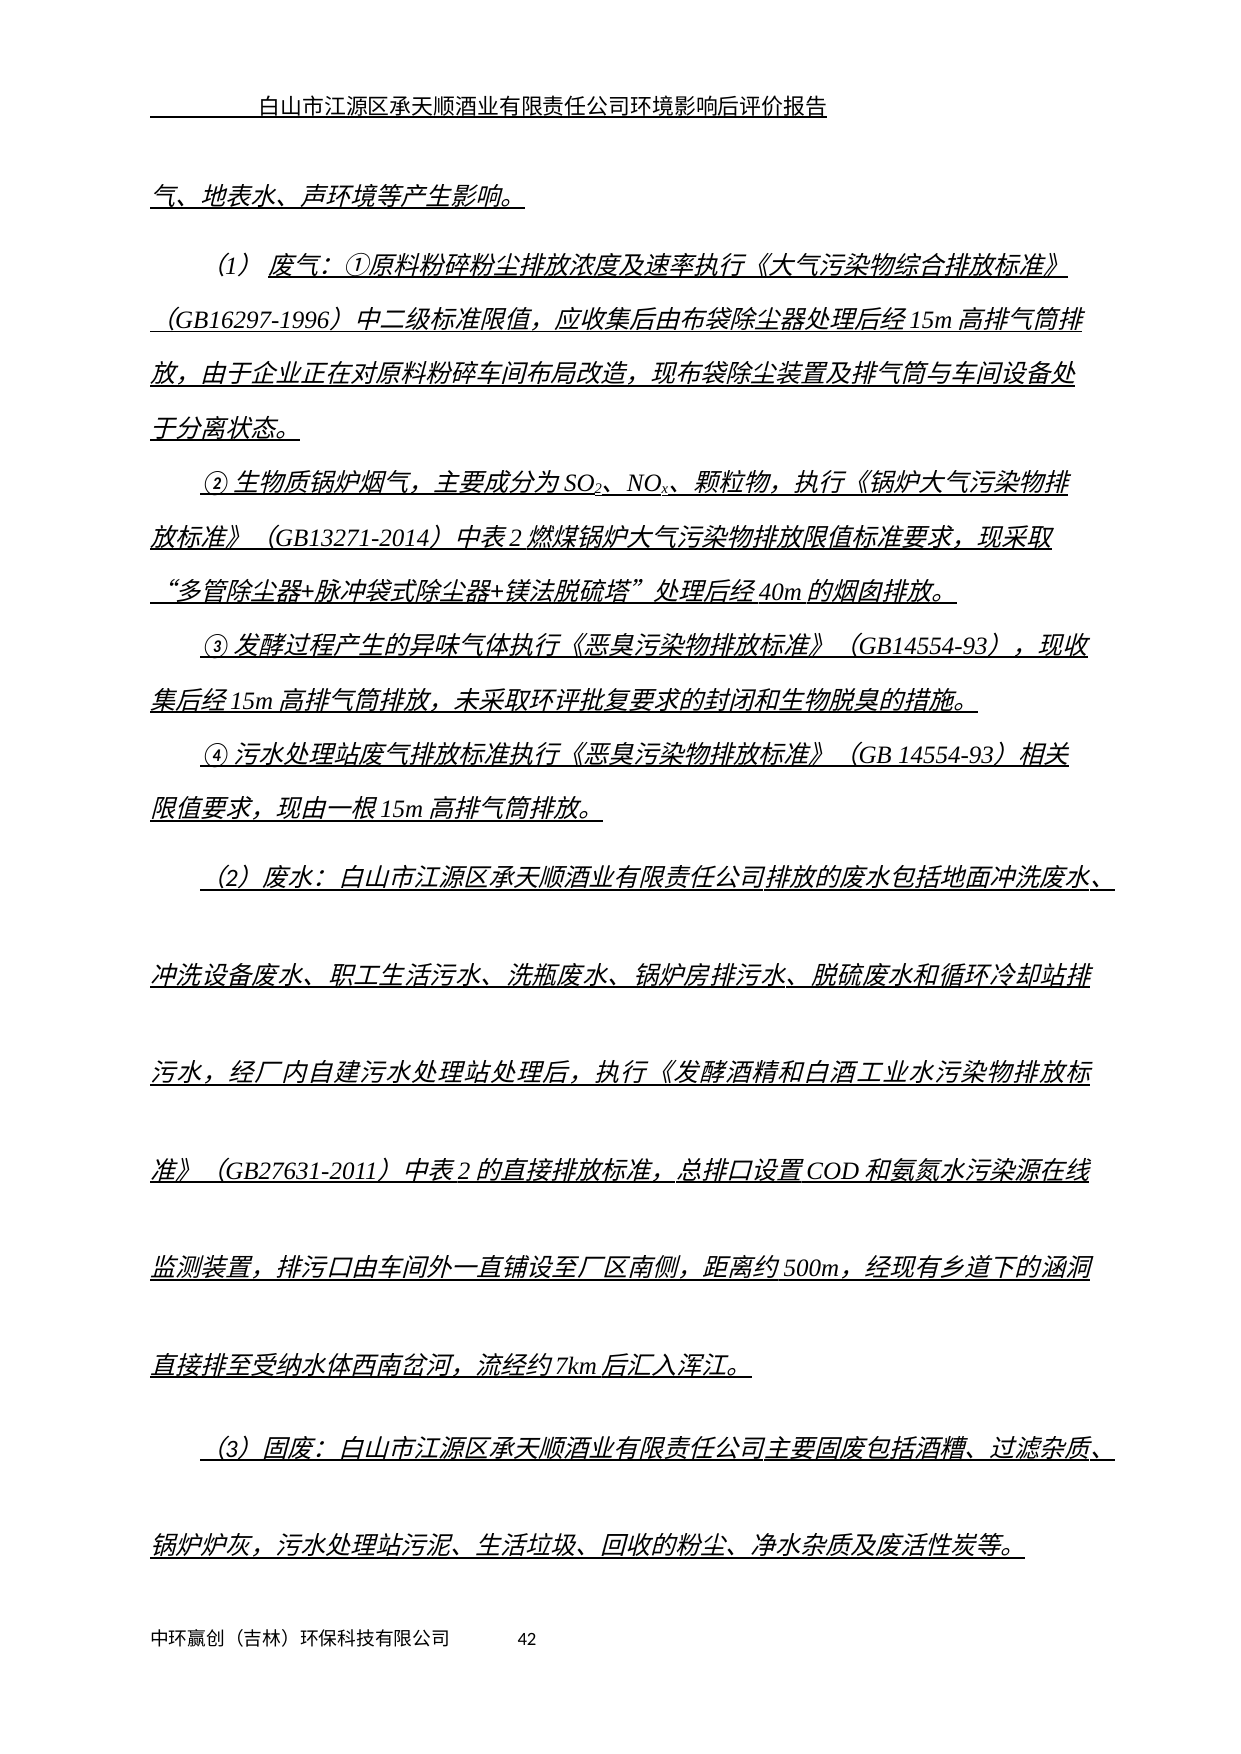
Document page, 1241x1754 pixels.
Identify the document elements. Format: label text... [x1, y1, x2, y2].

text （2）废水：白山市江源区承天顺酒业有限责任公司排放的废水包括地面冲洗废水、冲洗设备废水、职工生活污水、洗瓶废水、锅炉房排污水、脱硫废水和循环冷却站排污水，经厂内自建污水处理站处理后，执行《发酵酒精和白酒工业水污染物排放标准》（GB27631-2011）中表2的直接排放标准，总排口设置COD和氨氮水污染源在线监测装置，排污口由车间外一直铺设至厂区南侧，距离约500m，经现有乡道下的涵洞直接排至受纳水体西南岔河，流经约7km后汇入浑江。 [150, 1086, 1090, 1181]
list ④污水处理站废气排放标准执行《恶臭污染物排放标准》（GB 14554-93）相关限值要求，现由一根15m高排气筒排放。 [150, 734, 1090, 825]
list ③发酵过程产生的异味气体执行《恶臭污染物排放标准》（GB14554-93），现收集后经15m高排气筒排放，未采取环评批复要求的封闭和生物脱臭的措施。 [150, 626, 1090, 716]
text （2）废水：白山市江源区承天顺酒业有限责任公司排放的废水包括地面冲洗废水、冲洗设备废水、职工生活污水、洗瓶废水、锅炉房排污水、脱硫废水和循环冷却站排污水，经厂内自建污水处理站处理后，执行《发酵酒精和白酒工业水污染物排放标准》（GB27631-2011）中表2的直接排放标准，总排口设置COD和氨氮水污染源在线监测装置，排污口由车间外一直铺设至厂区南侧，距离约500m，经现有乡道下的涵洞直接排至受纳水体西南岔河，流经约7km后汇入浑江。 [150, 843, 1090, 986]
list 废气：①原料粉碎粉尘排放浓度及速率执行《大气污染物综合排放标准》（GB16297-1996）中二级标准限值，应收集后由布袋除尘器处理后经15m高排气筒排放，由于企业正在对原料粉碎车间布局改造，现布袋除尘装置及排气筒与车间设备处于分离状态。 [150, 245, 1090, 444]
text （2）废水：白山市江源区承天顺酒业有限责任公司排放的废水包括地面冲洗废水、冲洗设备废水、职工生活污水、洗瓶废水、锅炉房排污水、脱硫废水和循环冷却站排污水，经厂内自建污水处理站处理后，执行《发酵酒精和白酒工业水污染物排放标准》（GB27631-2011）中表2的直接排放标准，总排口设置COD和氨氮水污染源在线监测装置，排污口由车间外一直铺设至厂区南侧，距离约500m，经现有乡道下的涵洞直接排至受纳水体西南岔河，流经约7km后汇入浑江。 [150, 987, 1090, 1084]
list ②生物质锅炉烟气，主要成分为 SO2、NOx、颗粒物，执行《锅炉大气污染物排放标准》（GB13271-2014）中表2燃煤锅炉大气污染物排放限值标准要求，现采取“多管除尘器+脉冲袋式除尘器+镁法脱硫塔”处理后经40m的烟囱排放。 [150, 463, 1090, 608]
text （2）废水：白山市江源区承天顺酒业有限责任公司排放的废水包括地面冲洗废水、冲洗设备废水、职工生活污水、洗瓶废水、锅炉房排污水、脱硫废水和循环冷却站排污水，经厂内自建污水处理站处理后，执行《发酵酒精和白酒工业水污染物排放标准》（GB27631-2011）中表2的直接排放标准，总排口设置COD和氨氮水污染源在线监测装置，排污口由车间外一直铺设至厂区南侧，距离约500m，经现有乡道下的涵洞直接排至受纳水体西南岔河，流经约7km后汇入浑江。 [150, 1281, 1090, 1396]
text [150, 162, 1090, 227]
text （2）废水：白山市江源区承天顺酒业有限责任公司排放的废水包括地面冲洗废水、冲洗设备废水、职工生活污水、洗瓶废水、锅炉房排污水、脱硫废水和循环冷却站排污水，经厂内自建污水处理站处理后，执行《发酵酒精和白酒工业水污染物排放标准》（GB27631-2011）中表2的直接排放标准，总排口设置COD和氨氮水污染源在线监测装置，排污口由车间外一直铺设至厂区南侧，距离约500m，经现有乡道下的涵洞直接排至受纳水体西南岔河，流经约7km后汇入浑江。 [150, 1169, 1090, 1279]
text （3）固废：白山市江源区承天顺酒业有限责任公司主要固废包括酒糟、过滤杂质、锅炉炉灰，污水处理站污泥、生活垃圾、回收的粉尘、净水杂质及废活性炭等。 [150, 1414, 1090, 1576]
